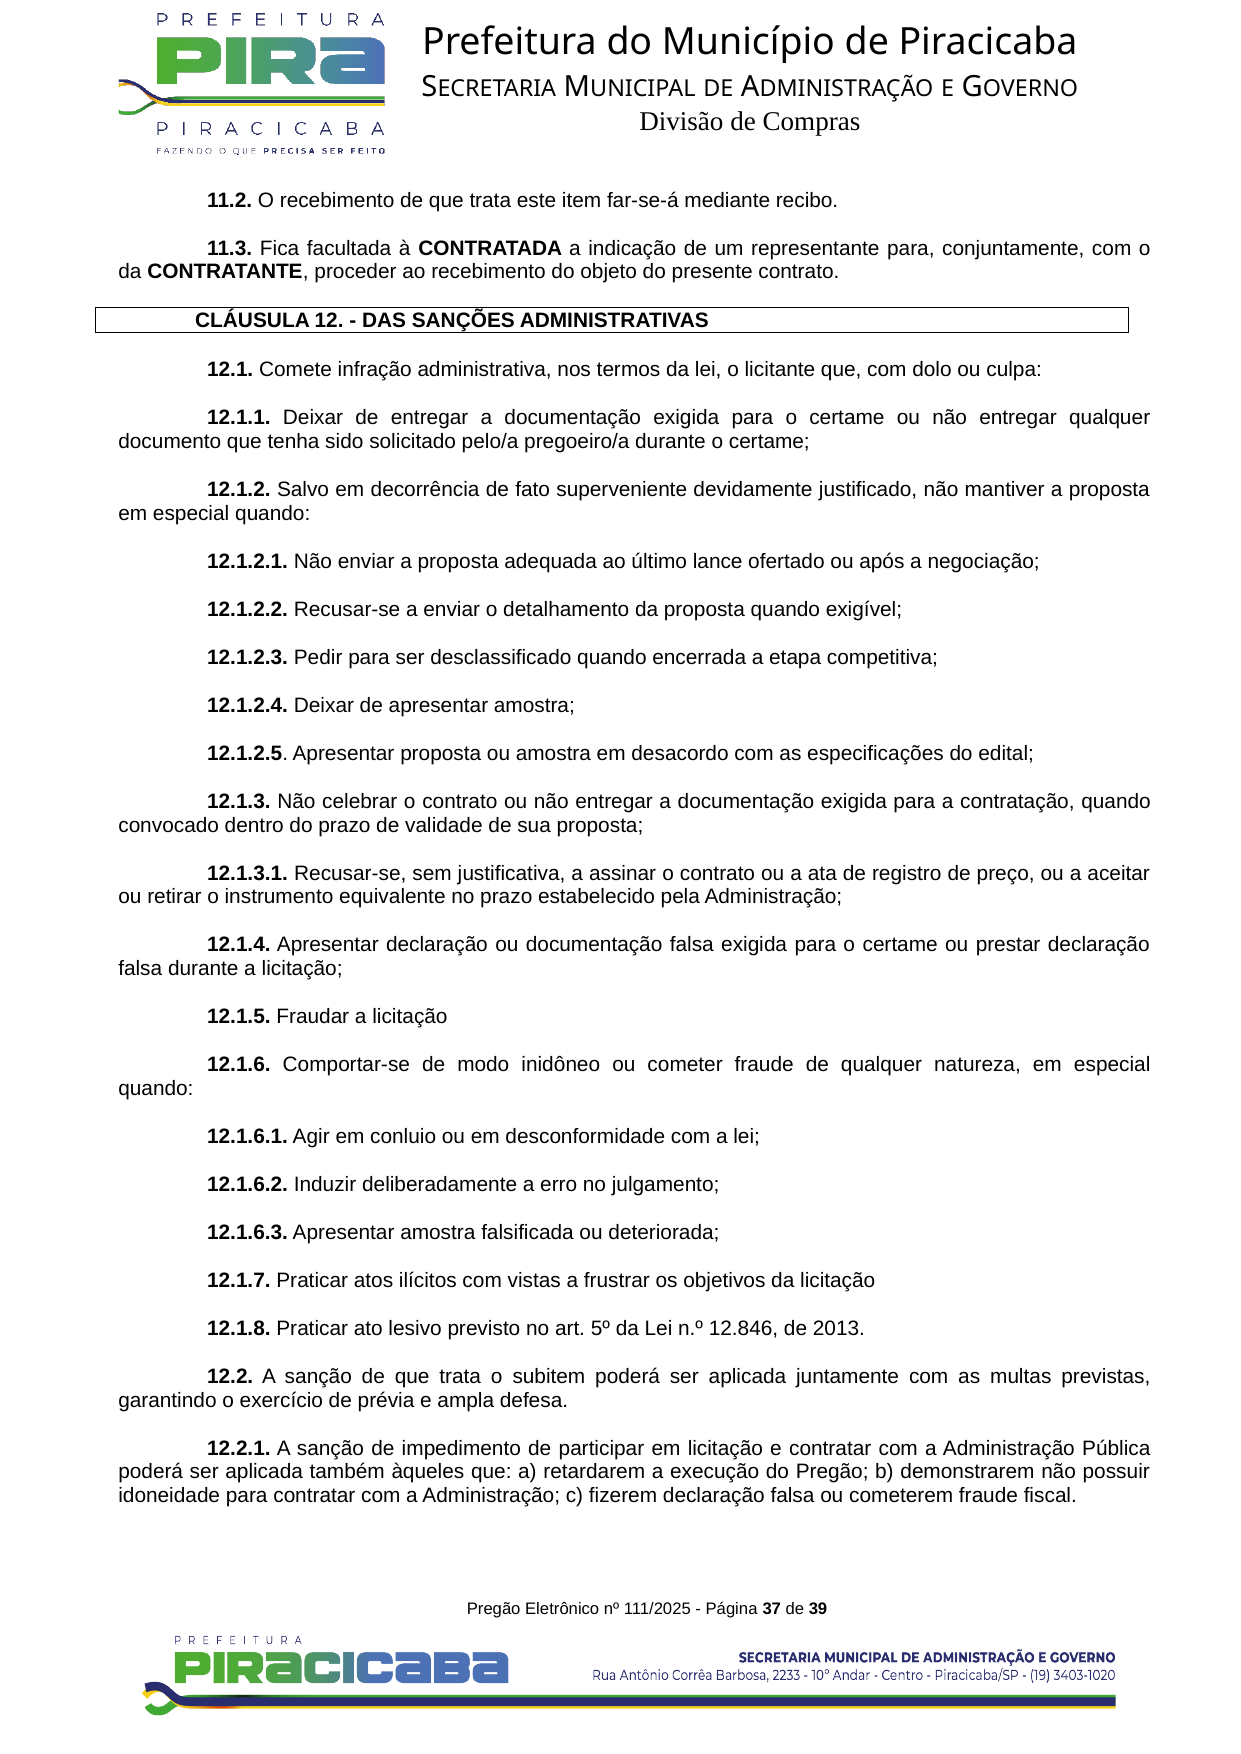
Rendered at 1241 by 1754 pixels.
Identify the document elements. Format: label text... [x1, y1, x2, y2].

text 12.1.6.3. Apresentar amostra falsificada ou deteriorada; [118, 1220, 1152, 1244]
text 12.1.6.1. Agir em conluio ou em desconformidade com a lei; [118, 1124, 1152, 1148]
text 12.1.6.2. Induzir deliberadamente a erro no julgamento; [118, 1172, 1152, 1196]
text 12.1.3. Não celebrar o contrato ou não entregar a documentação exigida para a contratação, quando convocado dentro do prazo de validade de sua proposta; [118, 788, 1152, 836]
text 12.1.7. Praticar atos ilícitos com vistas a frustrar os objetivos da licitação [118, 1268, 1152, 1292]
text 12.1.2.2. Recusar-se a enviar o detalhamento da proposta quando exigível; [118, 597, 1152, 621]
text 11.2. O recebimento de que trata este item far-se-á mediante recibo. [118, 187, 1152, 211]
text 12.1.1. Deixar de entregar a documentação exigida para o certame ou não entregar qualquer documento que tenha sido solicitado pelo/a pregoeiro/a durante o certame; [118, 405, 1152, 453]
text 12.2. A sanção de que trata o subitem poderá ser aplicada juntamente com as multas previstas, garantindo o exercício de prévia e ampla defesa. [118, 1363, 1152, 1411]
text 12.1.2.3. Pedir para ser desclassificado quando encerrada a etapa competitiva; [118, 645, 1152, 669]
text 12.1.2.1. Não enviar a proposta adequada ao último lance ofertado ou após a negociação; [118, 549, 1152, 573]
text 12.2.1. A sanção de impedimento de participar em licitação e contratar com a Administração Pública poderá ser aplicada também àqueles que: a) retardarem a execução do Pregão; b) demonstrarem não possuir idoneidade para contratar com a Administração; c) fizerem declaração falsa ou cometerem fraude fiscal. [118, 1435, 1152, 1507]
text 12.1.2.5. Apresentar proposta ou amostra em desacordo com as especificações do edital; [118, 741, 1152, 764]
text 12.1.5. Fraudar a licitação [118, 1004, 1152, 1028]
text 12.1.2. Salvo em decorrência de fato superveniente devidamente justificado, não mantiver a proposta em especial quando: [118, 477, 1152, 525]
picture [118, 1623, 1152, 1725]
text 12.1.4. Apresentar declaração ou documentação falsa exigida para o certame ou prestar declaração falsa durante a licitação; [118, 932, 1152, 980]
text 12.1. Comete infração administrativa, nos termos da lei, o licitante que, com dolo ou culpa: [118, 357, 1152, 381]
text 12.1.6. Comportar-se de modo inidôneo ou cometer fraude de qualquer natureza, em especial quando: [118, 1052, 1152, 1100]
text 12.1.3.1. Recusar-se, sem justificativa, a assinar o contrato ou a ata de registro de preço, ou a aceitar ou retirar o instrumento equivalente no prazo estabelecido pela Administração; [118, 860, 1152, 908]
text 11.3. Fica facultada à CONTRATADA a indicação de um representante para, conjuntamente, com o da CONTRATANTE, proceder ao recebimento do objeto do presente contrato. [118, 235, 1152, 283]
text 12.1.8. Praticar ato lesivo previsto no art. 5º da Lei n.º 12.846, de 2013. [118, 1316, 1152, 1339]
picture [111, 1, 402, 164]
table_header CLÁUSULA 12. - DAS SANÇÕES ADMINISTRATIVAS [96, 308, 1128, 332]
text 12.1.2.4. Deixar de apresentar amostra; [118, 693, 1152, 717]
